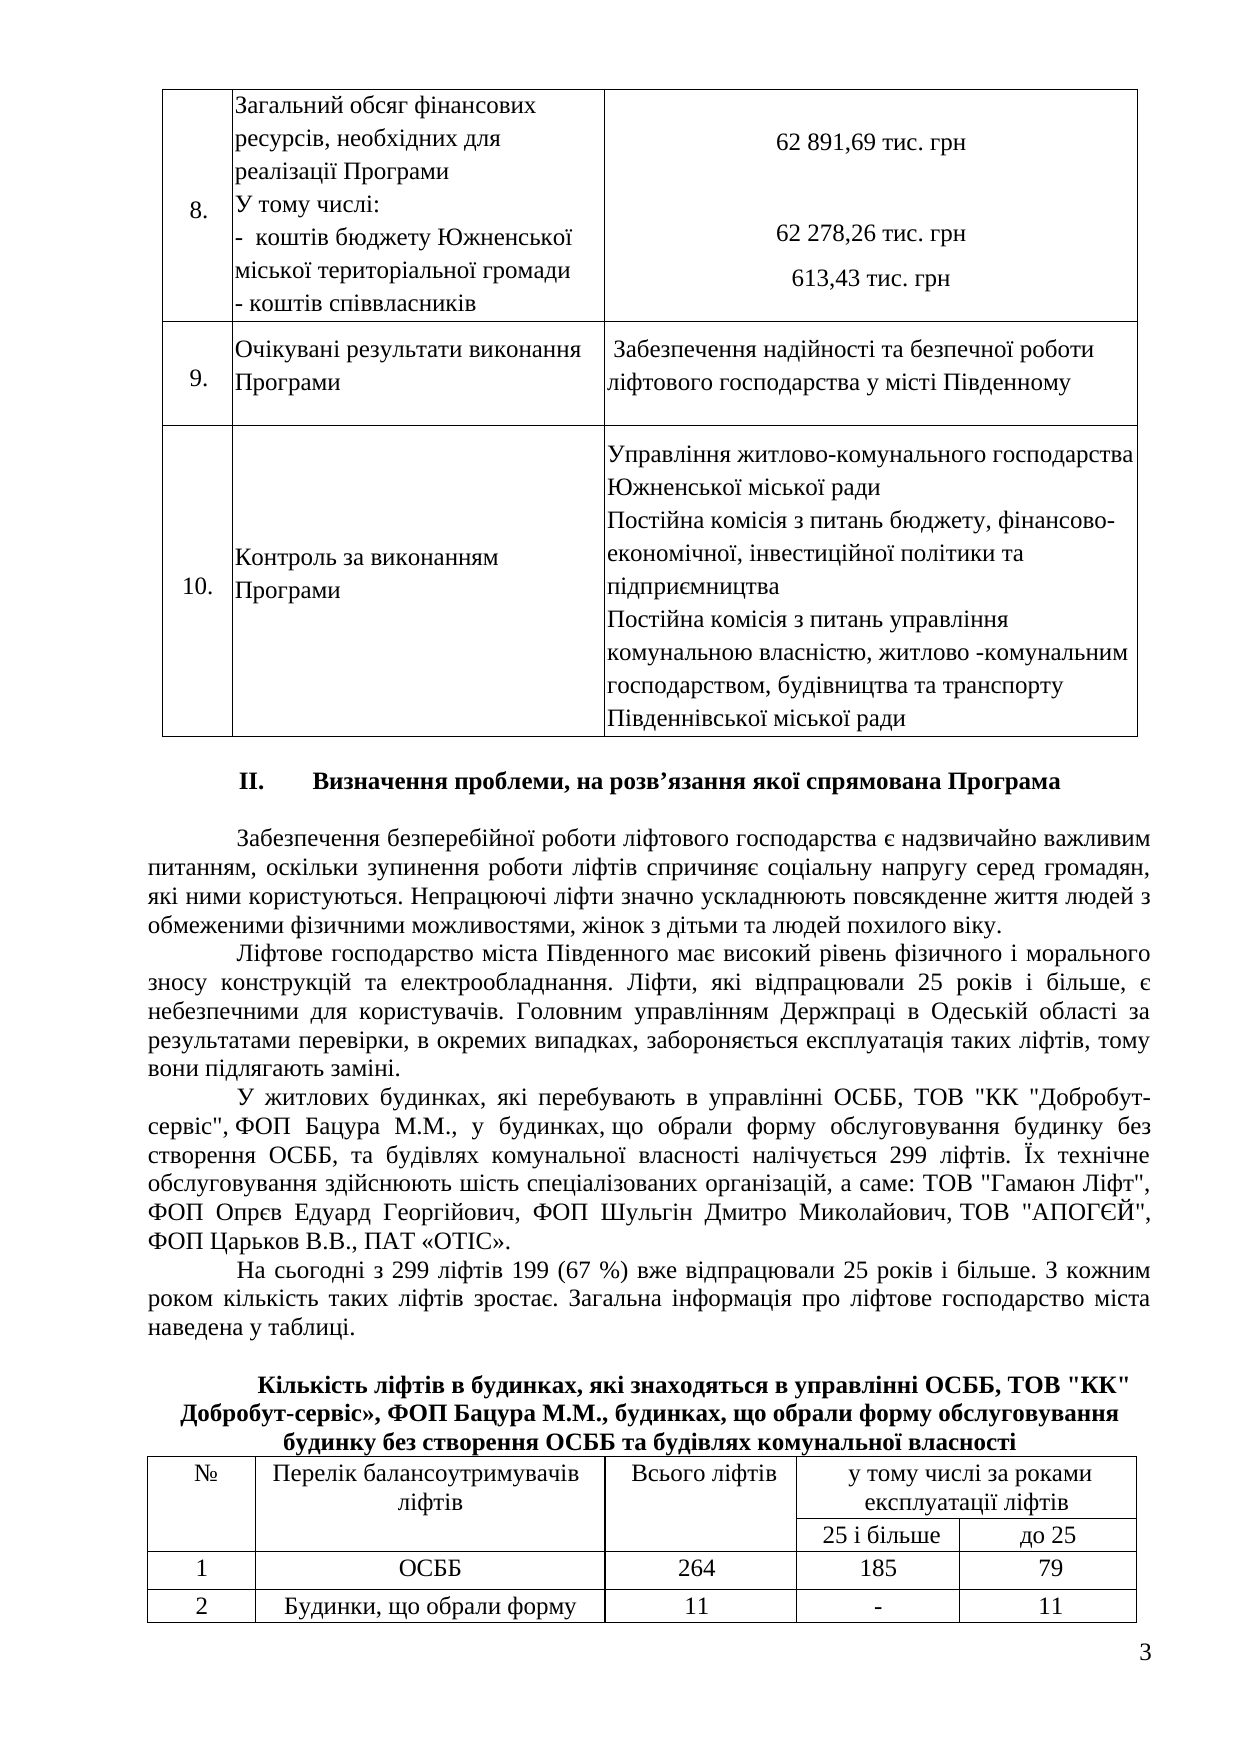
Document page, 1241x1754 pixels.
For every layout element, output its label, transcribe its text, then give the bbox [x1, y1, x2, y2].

table_cell 10. [163, 426, 232, 736]
table_cell 11 [960, 1590, 1136, 1622]
table_cell ОСББ [256, 1552, 604, 1589]
table_cell 8. [163, 90, 232, 321]
text На сьогодні з 299 ліфтів 199 (67 %) вже відпрацювали 25 років і більше. З кожним роком кількість таких ліфтів зростає. Загальна інформація про ліфтове господарство міста наведена у таблиці. [148, 1255, 1152, 1341]
table_header № [148, 1457, 255, 1551]
table_cell Управління житлово-комунального господарства Южненської міської ради Постійна комісія з питань бюджету, фінансово-економічної, інвестиційної політики та підприємництва Постійна комісія з питань управління комунальною власністю, житлово -комунальним господарством, будівництва та транспорту Південнівської міської ради [605, 426, 1137, 736]
table_cell до 25 [960, 1519, 1136, 1551]
table_header у тому числі за роками експлуатації ліфтів [797, 1457, 1136, 1518]
table_cell 185 [797, 1552, 959, 1589]
table_header Перелік балансоутримувачів ліфтів [256, 1457, 604, 1551]
table_cell 9. [163, 322, 232, 425]
text Ліфтове господарство міста Південного має високий рівень фізичного і морального зносу конструкцій та електрообладнання. Ліфти, які відпрацювали 25 років і більше, є небезпечними для користувачів. Головним управлінням Держпраці в Одеській області за результатами перевірки, в окремих випадках, забороняється експлуатація таких ліфтів, тому вони підлягають заміні. [148, 938, 1152, 1082]
table_cell Очікувані результати виконання Програми [233, 322, 604, 425]
table_cell 2 [148, 1590, 255, 1622]
text Забезпечення безперебійної роботи ліфтового господарства є надзвичайно важливим питанням, оскільки зупинення роботи ліфтів спричиняє соціальну напругу серед громадян, які ними користуються. Непрацюючі ліфти значно ускладнюють повсякденне життя людей з обмеженими фізичними можливостями, жінок з дітьми та людей похилого віку. [148, 823, 1152, 938]
table_cell 11 [606, 1590, 796, 1622]
text Кількість ліфтів в будинках, які знаходяться в управлінні ОСББ, ТОВ "КК" Добробут-сервіс», ФОП Бацура М.М., будинках, що обрали форму обслуговування будинку без створення ОСББ та будівлях комунальної власності [148, 1370, 1152, 1456]
table_cell 79 [960, 1552, 1136, 1589]
list Визначення проблеми, на розв’язання якої спрямована Програма [148, 766, 1152, 795]
table_cell 62 891,69 тис. грн 62 278,26 тис. грн 613,43 тис. грн [605, 90, 1137, 321]
table_header Всього ліфтів [606, 1457, 796, 1551]
text У житлових будинках, які перебувають в управлінні ОСББ, ТОВ "КК "Добробут-сервіс", ФОП Бацура М.М., у будинках, що обрали форму обслуговування будинку без створення ОСББ, та будівлях комунальної власності налічується 299 ліфтів. Їх технічне обслуговування здійснюють шість спеціалізованих організацій, а саме: ТОВ "Гамаюн Ліфт", ФОП Опрєв Едуард Георгійович, ФОП Шульгін Дмитро Миколайович, ТОВ "АПОГЄЙ", ФОП Царьков В.В., ПАТ «ОТІС». [148, 1082, 1152, 1255]
table_cell 25 і більше [797, 1519, 959, 1551]
table_cell - [797, 1590, 959, 1622]
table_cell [256, 1590, 604, 1622]
table_cell Контроль за виконанням Програми [233, 426, 604, 736]
table_cell Загальний обсяг фінансових ресурсів, необхідних для реалізації Програми У тому числі: - коштів бюджету Южненської міської територіальної громади - коштів співвласників [233, 90, 604, 321]
table_cell 1 [148, 1552, 255, 1589]
table_cell Забезпечення надійності та безпечної роботи ліфтового господарства у місті Південному [605, 322, 1137, 425]
table_cell 264 [606, 1552, 796, 1589]
